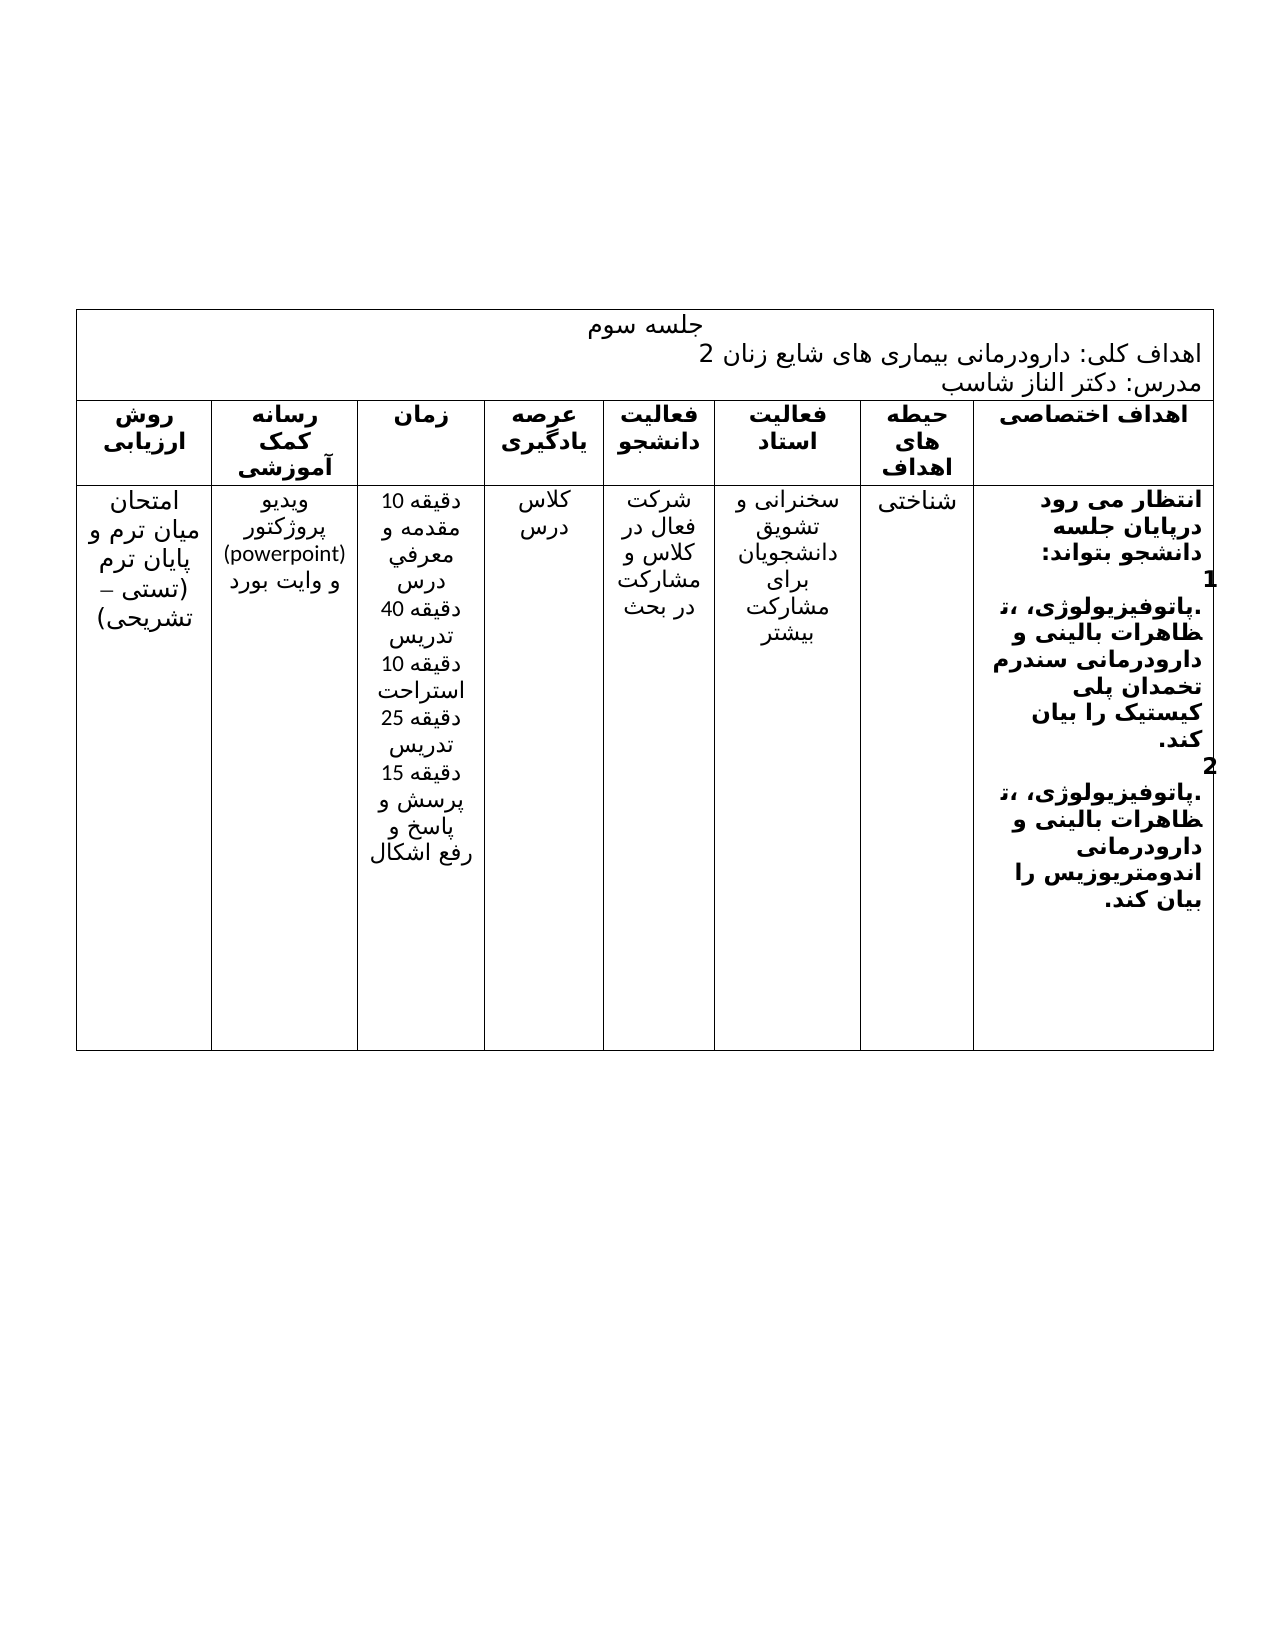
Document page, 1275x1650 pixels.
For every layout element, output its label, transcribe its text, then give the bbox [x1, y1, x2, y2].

table_cell 10 دقیقه مقدمه و معرفي درس 40 دقیقه تدریس 10 دقیقه استراحت 25 دقیقه تدریس 15 دقیقه پرسش و پاسخ و رفع اشکال [358, 486, 484, 1049]
table_cell حیطه های اهداف [861, 401, 973, 485]
table_cell فعالیت استاد [715, 401, 860, 485]
table_cell عرصه یادگیری [485, 401, 603, 485]
table_cell انتظار می رود درپایان جلسه دانشجو بتواند: 1.پاتوفیزیولوژی، ،تظاهرات بالینی و دارودرمانی سندرم تخمدان پلی کیستیک را بیان کند. 2.پاتوفیزیولوژی، ،تظاهرات بالینی و دارودرمانی اندومتریوزیس را بیان کند. [974, 486, 1213, 1049]
table_cell کلاس درس [485, 486, 603, 1049]
table_cell شناختی [861, 486, 973, 1049]
table_cell فعالیت دانشجو [604, 401, 714, 485]
table_cell شرکت فعال در کلاس و مشارکت در بحث [604, 486, 714, 1049]
table_cell امتحان میان ترم و پایان ترم (تستی – تشریحی) [77, 486, 211, 1049]
table_cell زمان [358, 401, 484, 485]
table_cell سخنرانی و تشویق دانشجویان برای مشارکت بیشتر [715, 486, 860, 1049]
table_cell رسانه کمک آموزشی [212, 401, 357, 485]
table_cell روش ارزیابی [77, 401, 211, 485]
table_cell ویدیو پروژکتور (powerpoint) و وایت بورد [212, 486, 357, 1049]
table_header جلسه سوم اهداف کلی: دارودرمانی بیماری های شایع زنان 2 مدرس: دکتر الناز شاسب [77, 310, 1213, 400]
table_cell اهداف اختصاصی [974, 401, 1213, 485]
